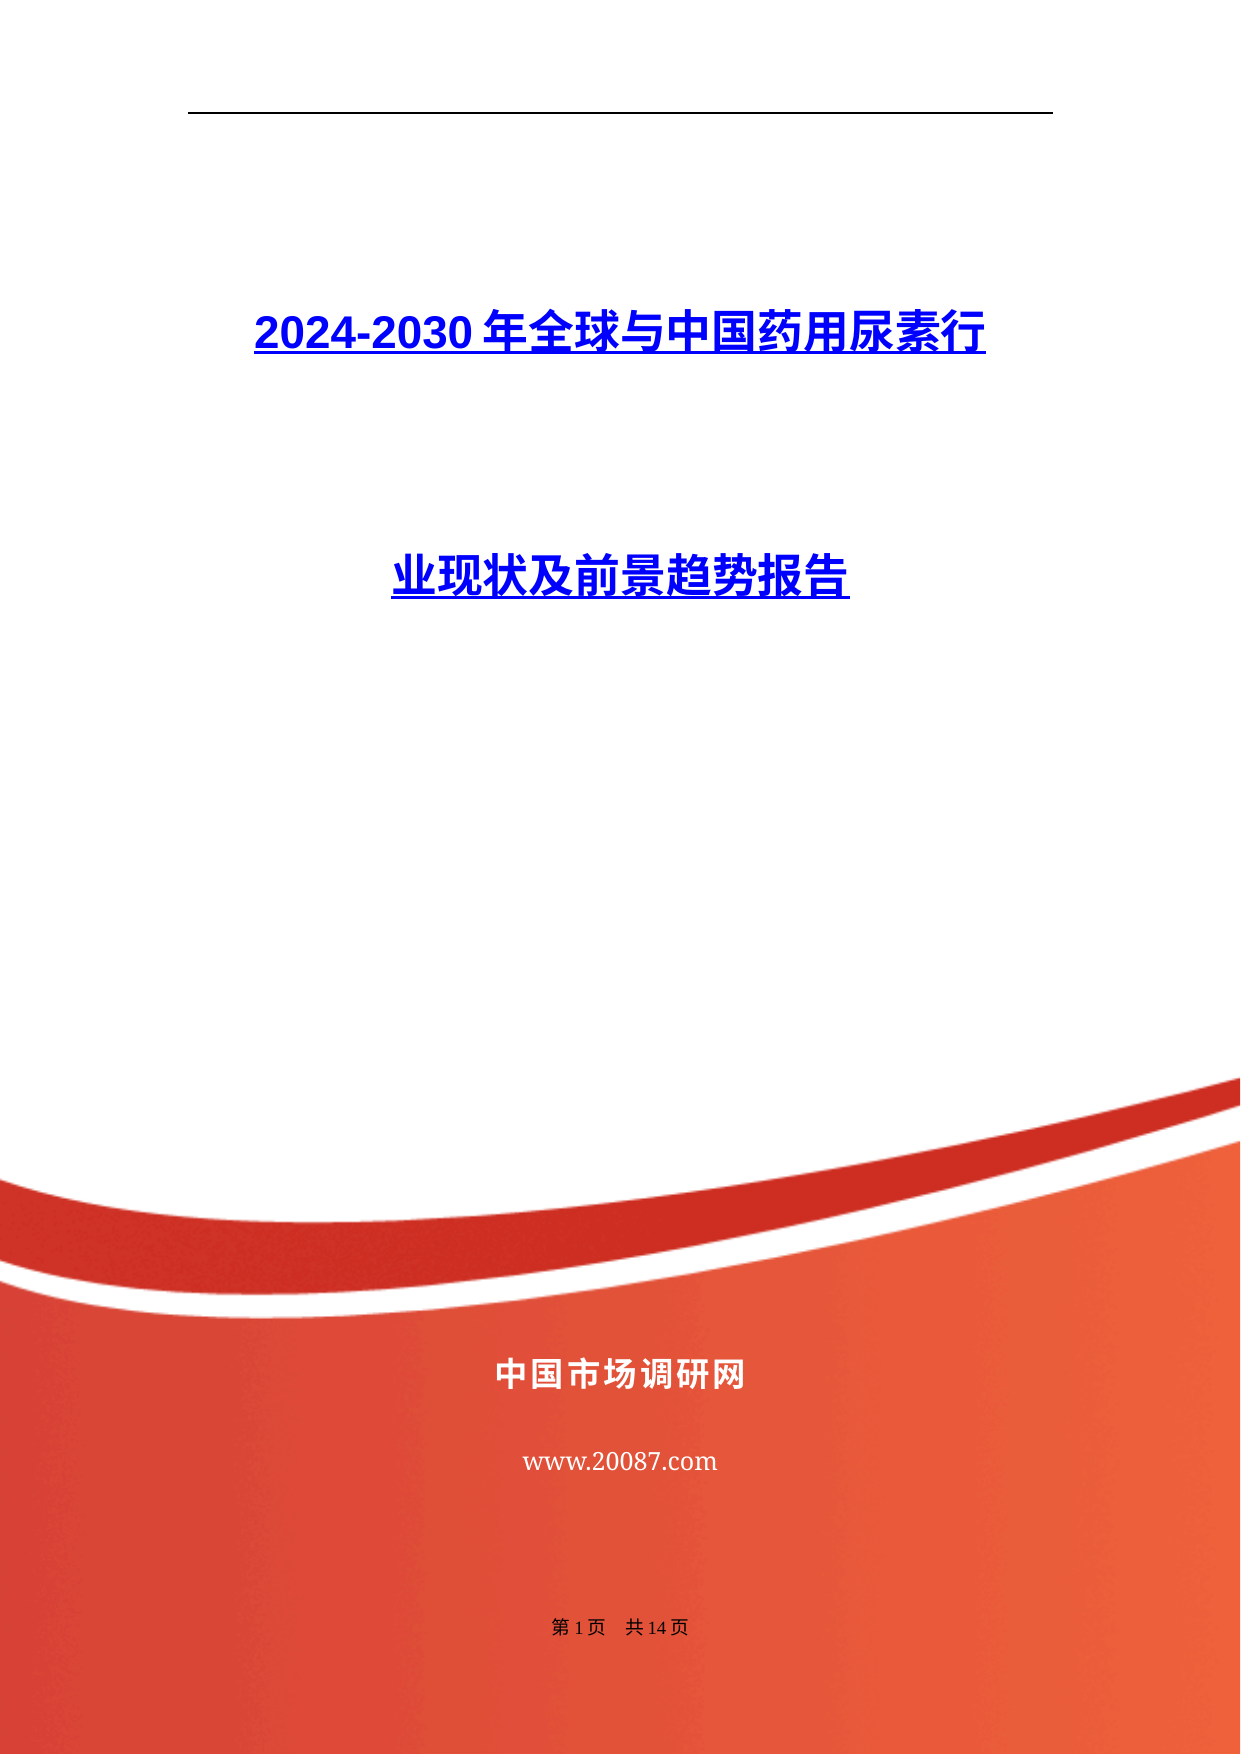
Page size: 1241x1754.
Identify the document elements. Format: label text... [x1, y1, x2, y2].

text www.20087.com [187, 1428, 1053, 1493]
picture [0, 1006, 1241, 1754]
subtitle 中国市场调研网 [187, 1339, 1053, 1404]
table_header 2024-2030年全球与中国药用尿素行业现状及前景趋势报告 [188, 207, 1053, 773]
